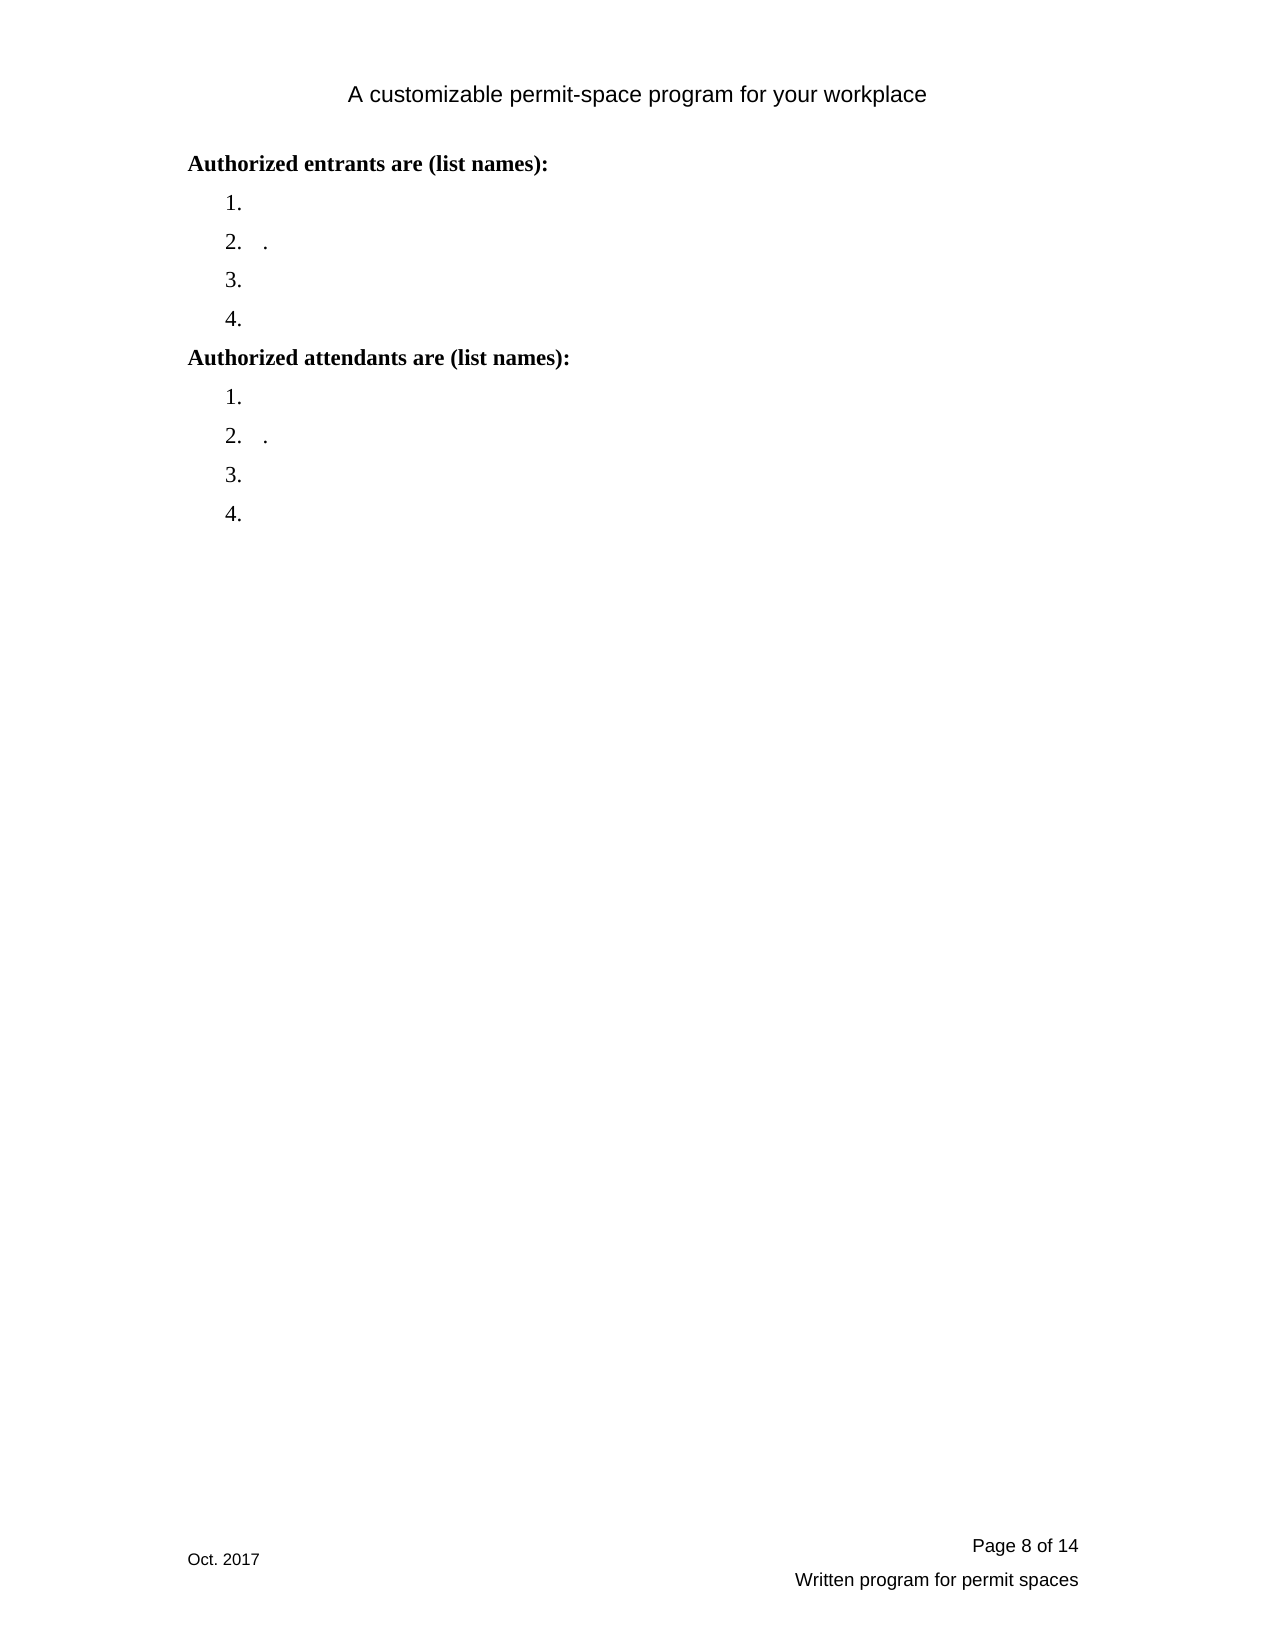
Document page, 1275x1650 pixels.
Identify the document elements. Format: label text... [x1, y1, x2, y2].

list . [225, 422, 1087, 448]
list . [225, 228, 1087, 254]
text Authorized entrants are (list names): [187, 150, 1087, 176]
text Authorized attendants are (list names): [187, 344, 1087, 371]
